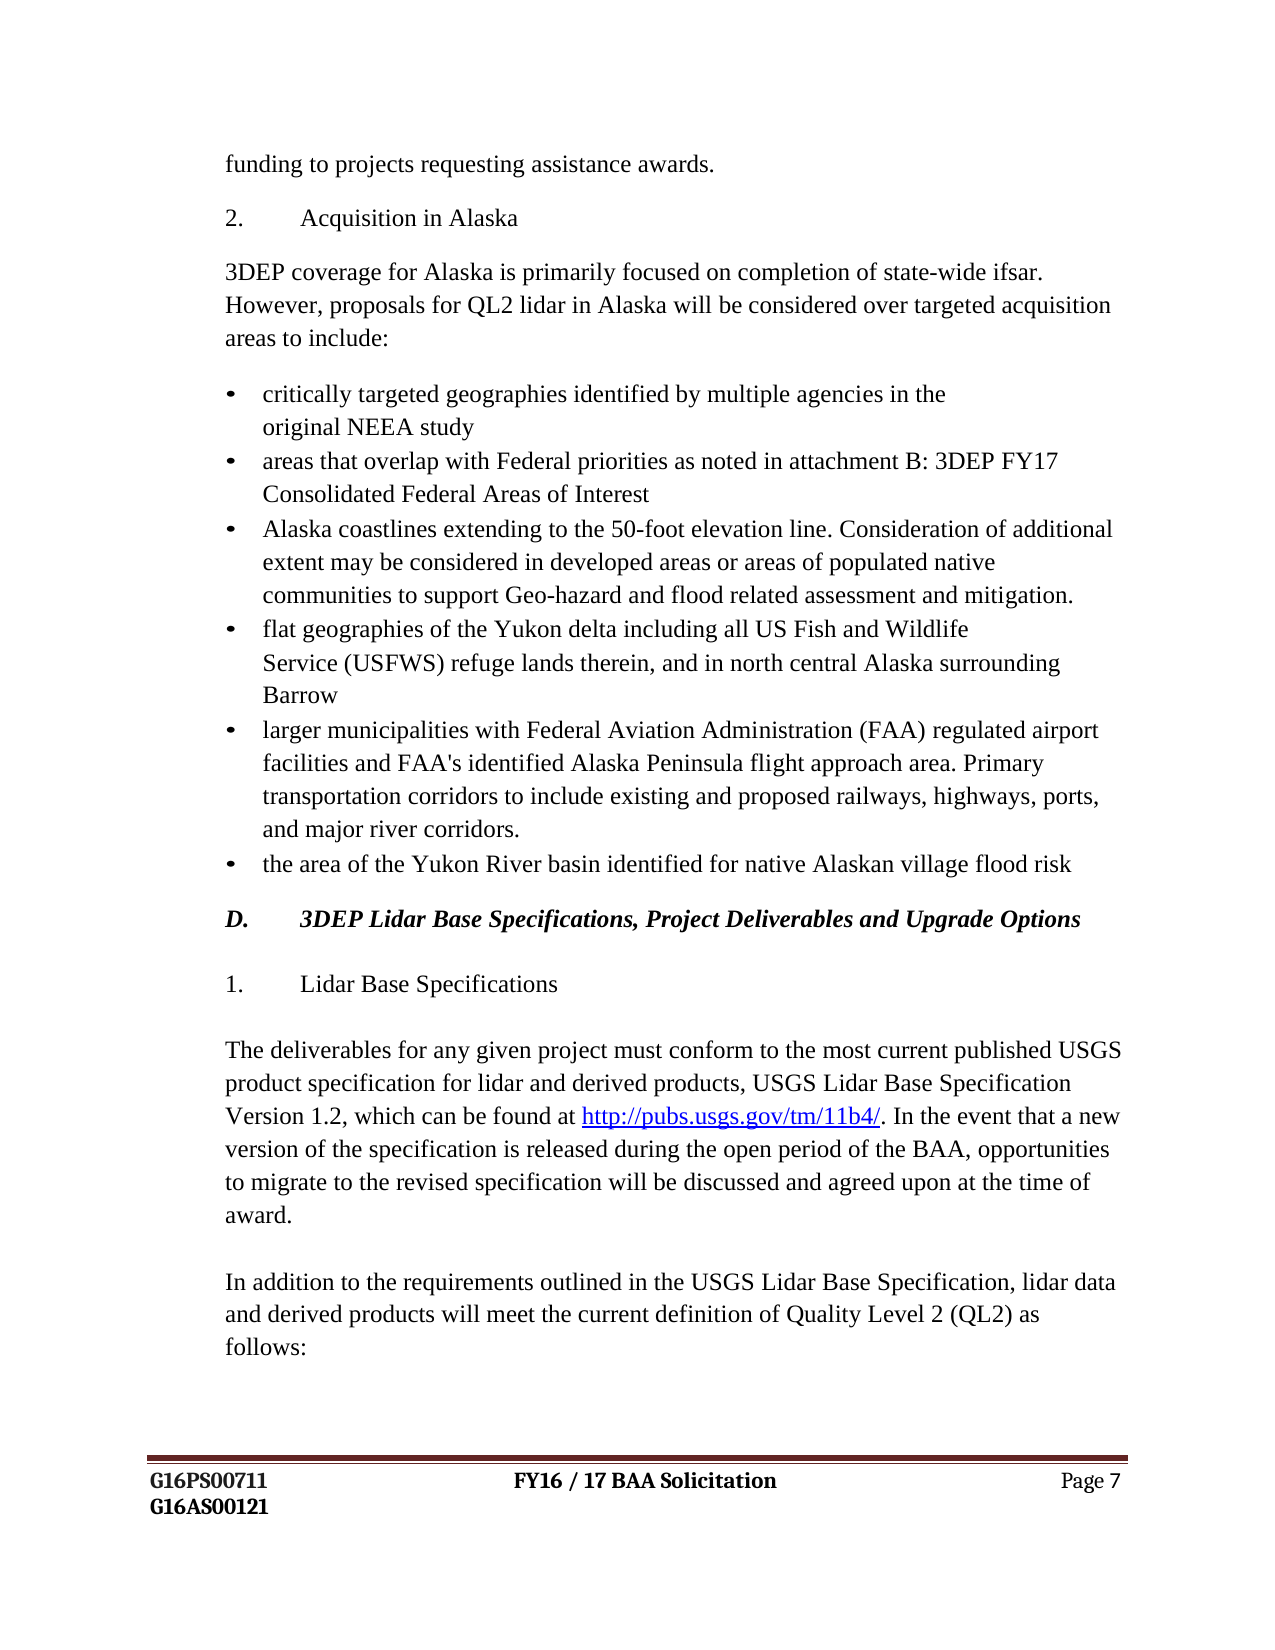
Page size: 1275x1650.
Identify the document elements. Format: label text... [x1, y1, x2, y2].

text D. 3DEP Lidar Base Specifications, Project Deliverables and Upgrade Options [225, 904, 1144, 932]
text 3DEP coverage for Alaska is primarily focused on completion of state-wide ifsar. However, proposals for QL2 lidar in Alaska will be considered over targeted acquisition areas to include: [225, 257, 1115, 352]
text funding to projects requesting assistance awards. [225, 149, 1144, 178]
text 1. Lidar Base Specifications [225, 969, 1144, 998]
text Consolidated Federal Areas of Interest [262, 479, 1144, 508]
text • critically targeted geographies identified by multiple agencies in the original NEEA study [225, 379, 949, 440]
text The deliverables for any given project must conform to the most current published USGS product specification for lidar and derived products, USGS Lidar Base Specification Version 1.2, which can be found at http://pubs.usgs.gov/tm/11b4/. In the event that a new version of the specification is released during the open period of the BAA, opportunities to migrate to the revised specification will be discussed and agreed upon at the time of award. [225, 1035, 1127, 1229]
text 2. Acquisition in Alaska [225, 203, 1144, 232]
text • flat geographies of the Yukon delta including all US Fish and Wildlife [225, 614, 1144, 643]
text • larger municipalities with Federal Aviation Administration (FAA) regulated airport facilities and FAA's identified Alaska Peninsula flight approach area. Primary transportation corridors to include existing and proposed railways, highways, ports, and major river corridors. [225, 715, 1103, 843]
text • areas that overlap with Federal priorities as noted in attachment B: 3DEP FY17 [225, 446, 1144, 475]
text In addition to the requirements outlined in the USGS Lidar Base Specification, lidar data and derived products will meet the current definition of Quality Level 2 (QL2) as follows: [225, 1267, 1120, 1361]
text Service (USFWS) refuge lands therein, and in north central Alaska surrounding [262, 648, 1144, 676]
text • the area of the Yukon River basin identified for native Alaskan village flood risk [225, 849, 1144, 878]
text Barrow [262, 681, 1144, 709]
text • Alaska coastlines extending to the 50-foot elevation line. Consideration of additional extent may be considered in developed areas or areas of populated native communities to support Geo-hazard and flood related assessment and mitigation. [225, 514, 1118, 608]
